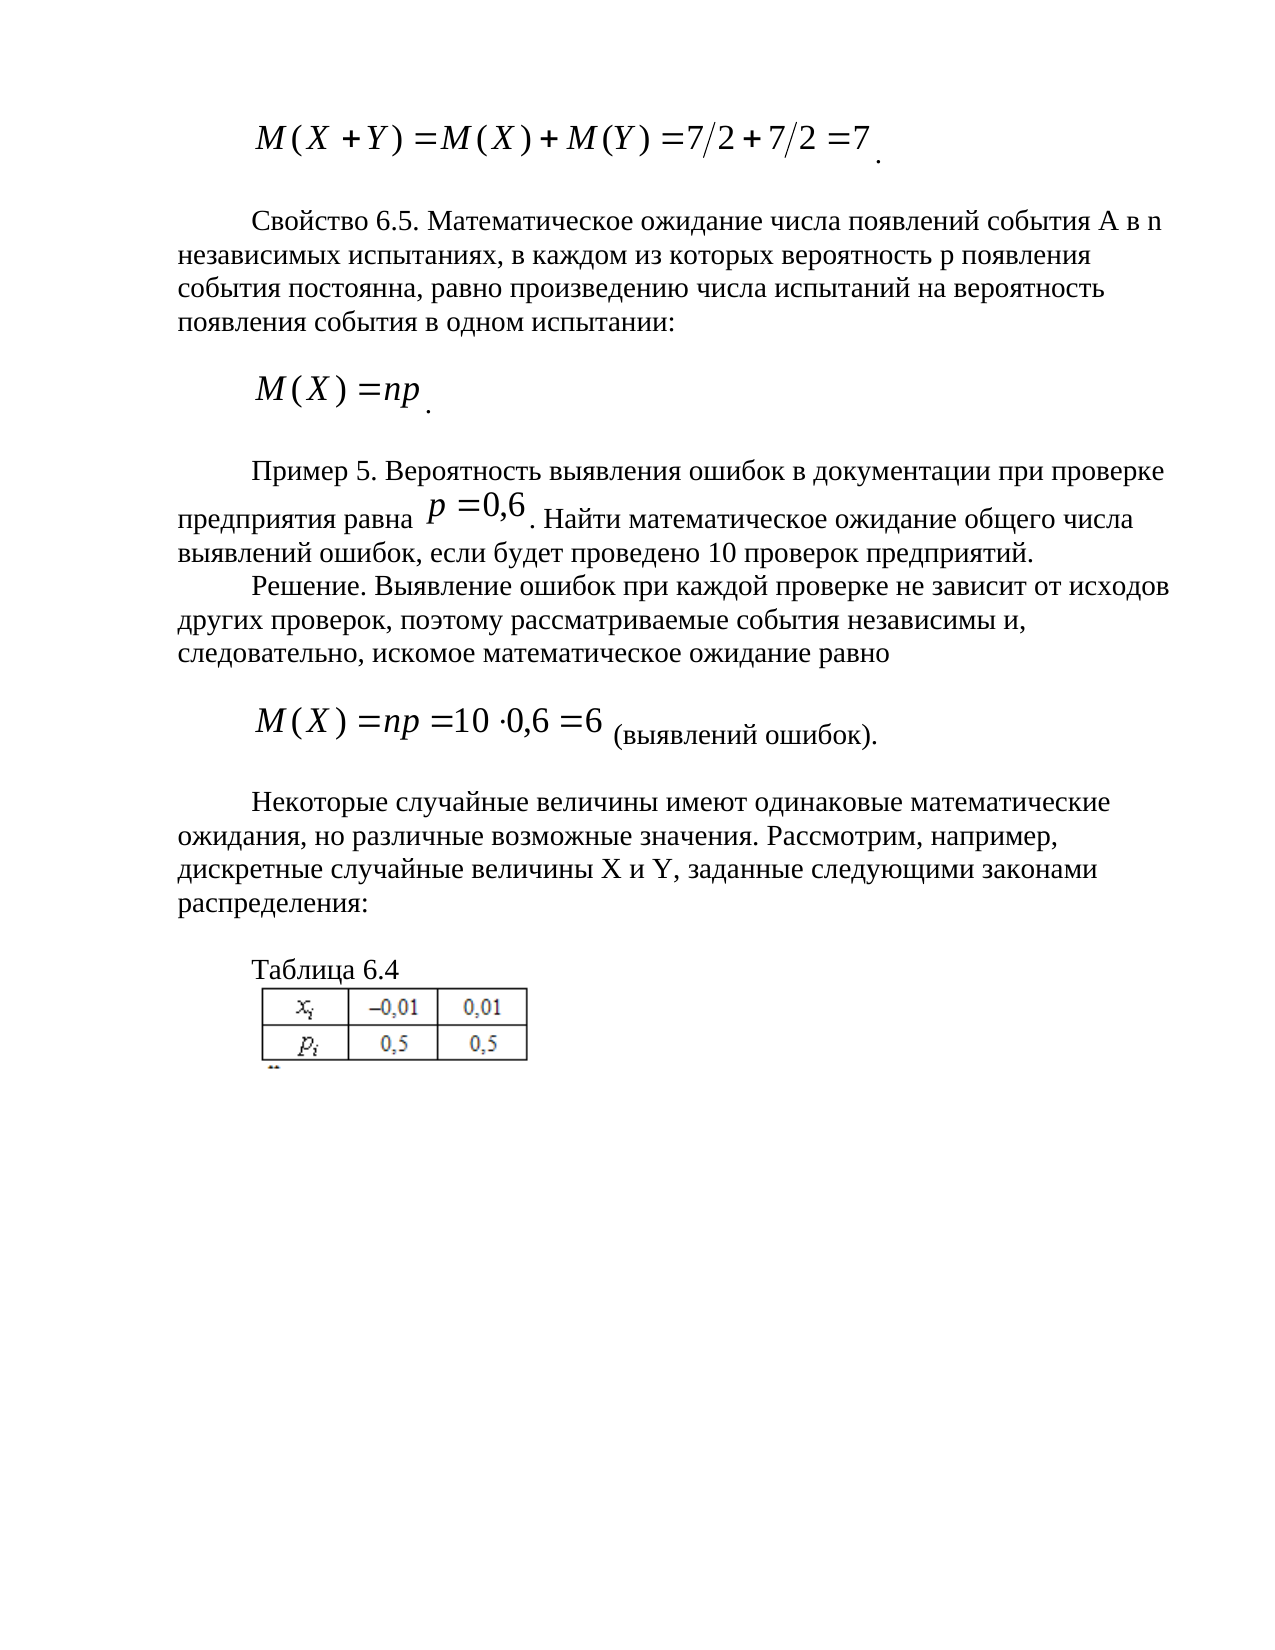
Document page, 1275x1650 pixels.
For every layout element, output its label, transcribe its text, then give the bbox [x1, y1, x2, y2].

text Решение. Выявление ошибок при каждой проверке не зависит от исходов других проверок, поэтому рассматриваемые события независимы и, следовательно, искомое математическое ожидание равно [177, 568, 1186, 669]
text . [177, 371, 1186, 419]
text Свойство 6.5. Математическое ожидание числа появлений события А в n независимых испытаниях, в каждом из которых вероятность р появления события постоянна, равно произведению числа испытаний на вероятность появления события в одном испытании: [177, 203, 1186, 337]
picture [251, 985, 531, 1072]
text Некоторые случайные величины имеют одинаковые математические ожидания, но различные возможные значения. Рассмотрим, например, дискретные случайные величины Х и Y, заданные следующими законами распределения: [177, 784, 1186, 919]
text . [177, 118, 1186, 170]
text Таблица 6.4 [177, 952, 1186, 986]
text (выявлений ошибок). [177, 703, 1186, 751]
text Пример 5. Вероятность выявления ошибок в документации при проверке предприятия равна . Найти математическое ожидание общего числа выявлений ошибок, если будет проведено 10 проверок предприятий. [177, 453, 1186, 568]
